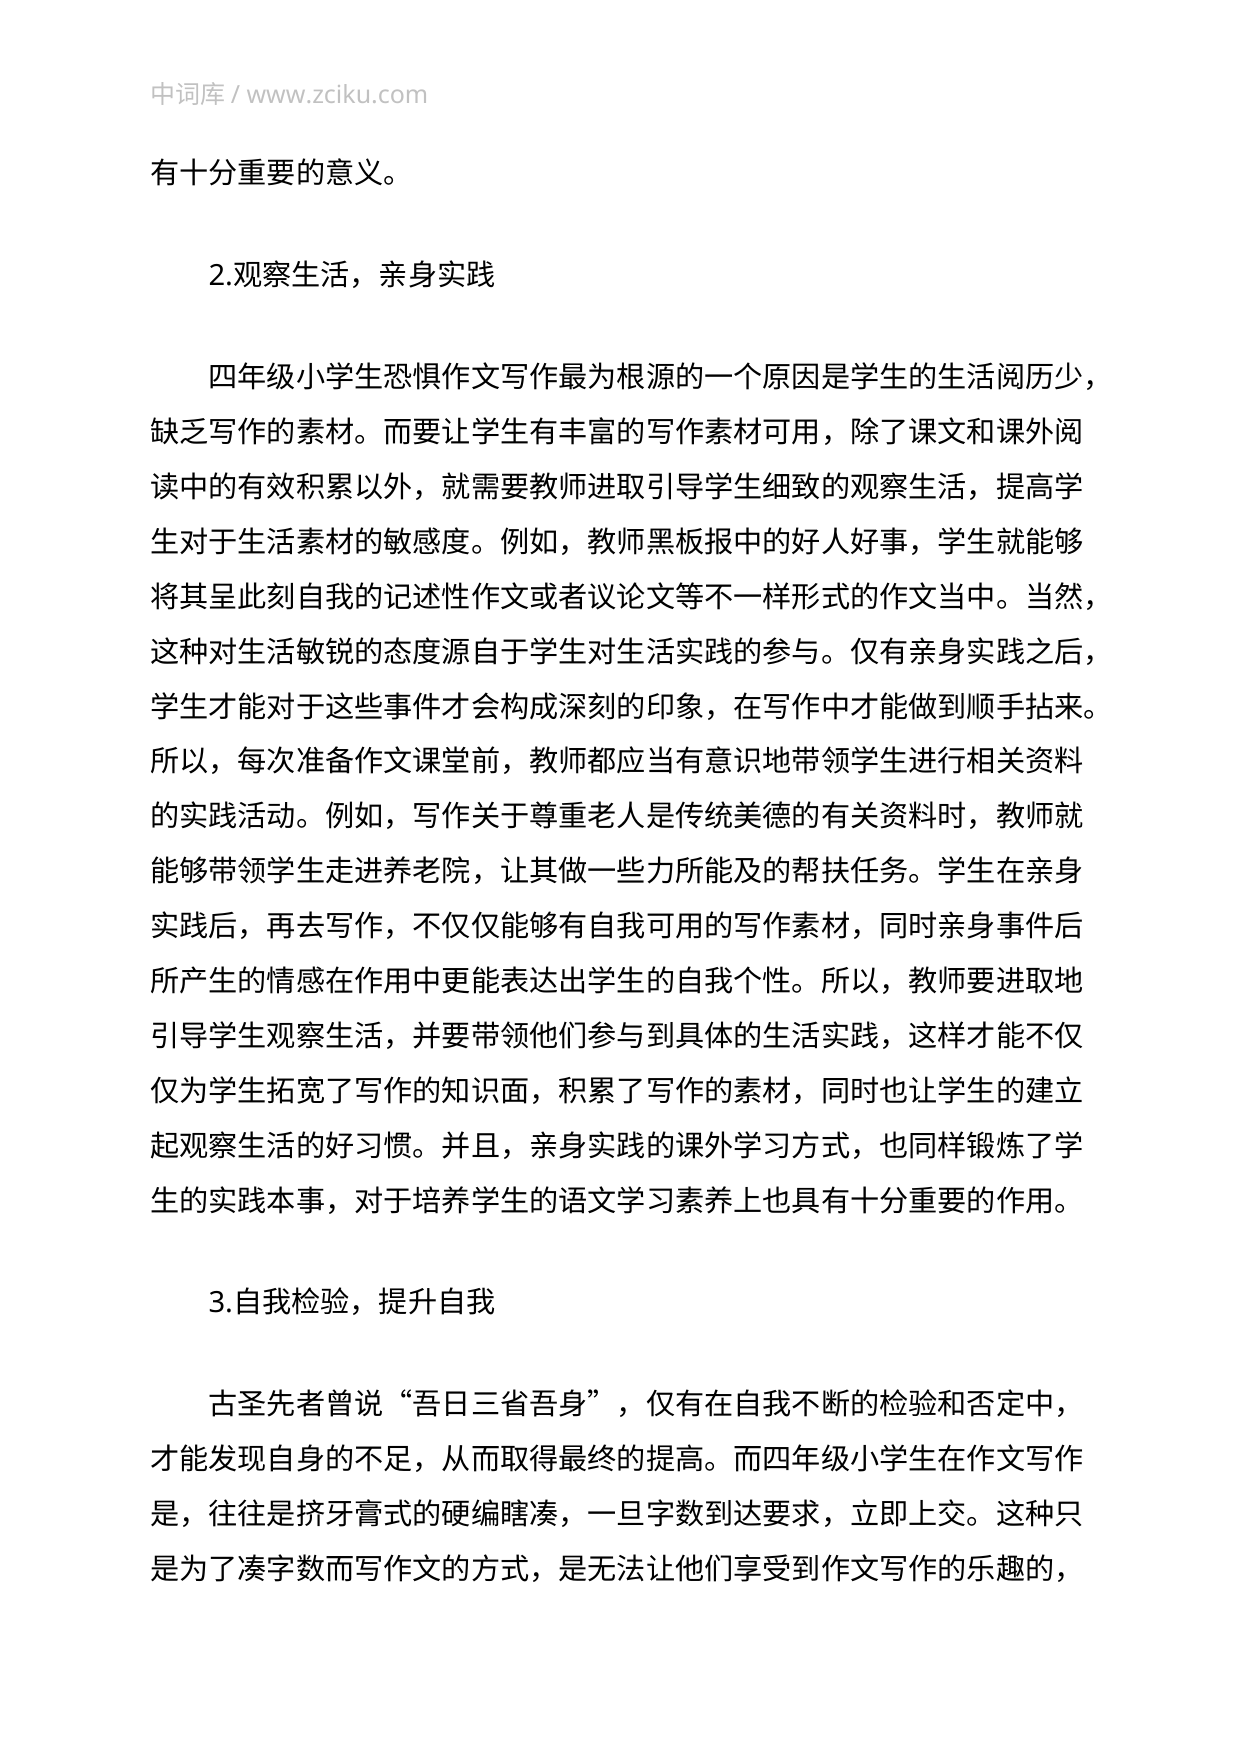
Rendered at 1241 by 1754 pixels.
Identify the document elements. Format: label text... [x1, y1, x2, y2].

text 四年级小学生恐惧作文写作最为根源的一个原因是学生的生活阅历少，缺乏写作的素材。而要让学生有丰富的写作素材可用，除了课文和课外阅读中的有效积累以外，就需要教师进取引导学生细致的观察生活，提高学生对于生活素材的敏感度。例如，教师黑板报中的好人好事，学生就能够将其呈此刻自我的记述性作文或者议论文等不一样形式的作文当中。当然，这种对生活敏锐的态度源自于学生对生活实践的参与。仅有亲身实践之后，学生才能对于这些事件才会构成深刻的印象，在写作中才能做到顺手拈来。所以，每次准备作文课堂前，教师都应当有意识地带领学生进行相关资料的实践活动。例如，写作关于尊重老人是传统美德的有关资料时，教师就能够带领学生走进养老院，让其做一些力所能及的帮扶任务。学生在亲身实践后，再去写作，不仅仅能够有自我可用的写作素材，同时亲身事件后所产生的情感在作用中更能表达出学生的自我个性。所以，教师要进取地引导学生观察生活，并要带领他们参与到具体的生活实践，这样才能不仅仅为学生拓宽了写作的知识面，积累了写作的素材，同时也让学生的建立起观察生活的好习惯。并且，亲身实践的课外学习方式，也同样锻炼了学生的实践本事，对于培养学生的语文学习素养上也具有十分重要的作用。 [150, 354, 1090, 1219]
text 3.自我检验，提升自我 [150, 1279, 1090, 1321]
text 2.观察生活，亲身实践 [150, 252, 1090, 294]
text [150, 150, 1090, 192]
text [150, 1381, 1090, 1588]
